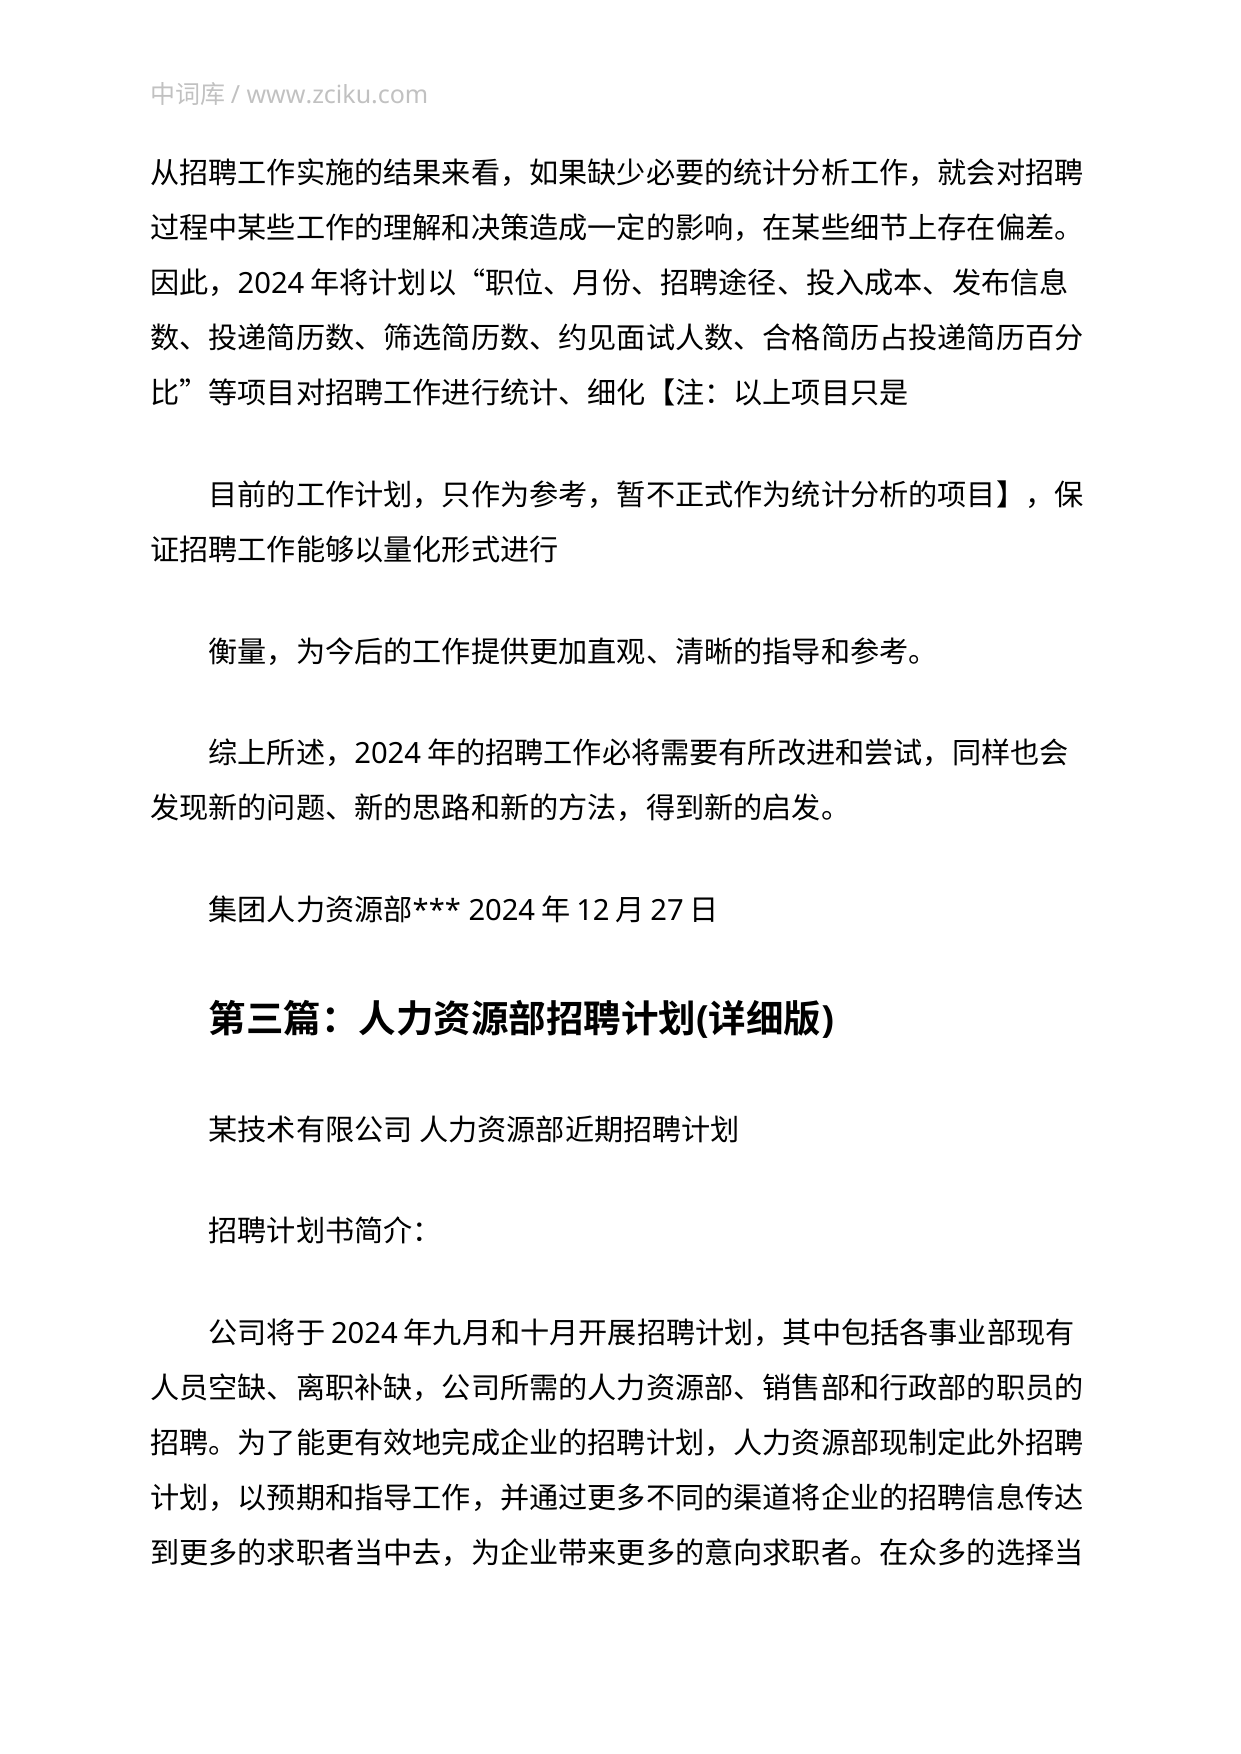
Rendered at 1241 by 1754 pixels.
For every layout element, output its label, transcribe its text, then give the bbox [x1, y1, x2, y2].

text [150, 150, 1090, 412]
text 招聘计划书简介： [150, 1208, 1090, 1250]
text 综上所述，2024年的招聘工作必将需要有所改进和尝试，同样也会发现新的问题、新的思路和新的方法，得到新的启发。 [150, 730, 1090, 827]
text 集团人力资源部*** 2024年12月27日 [150, 887, 1090, 929]
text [150, 1310, 1090, 1572]
text 第三篇：人力资源部招聘计划(详细版) [150, 989, 1090, 1043]
text 目前的工作计划，只作为参考，暂不正式作为统计分析的项目】，保证招聘工作能够以量化形式进行 [150, 471, 1090, 569]
text 衡量，为今后的工作提供更加直观、清晰的指导和参考。 [150, 628, 1090, 670]
text 某技术有限公司 人力资源部近期招聘计划 [150, 1106, 1090, 1148]
